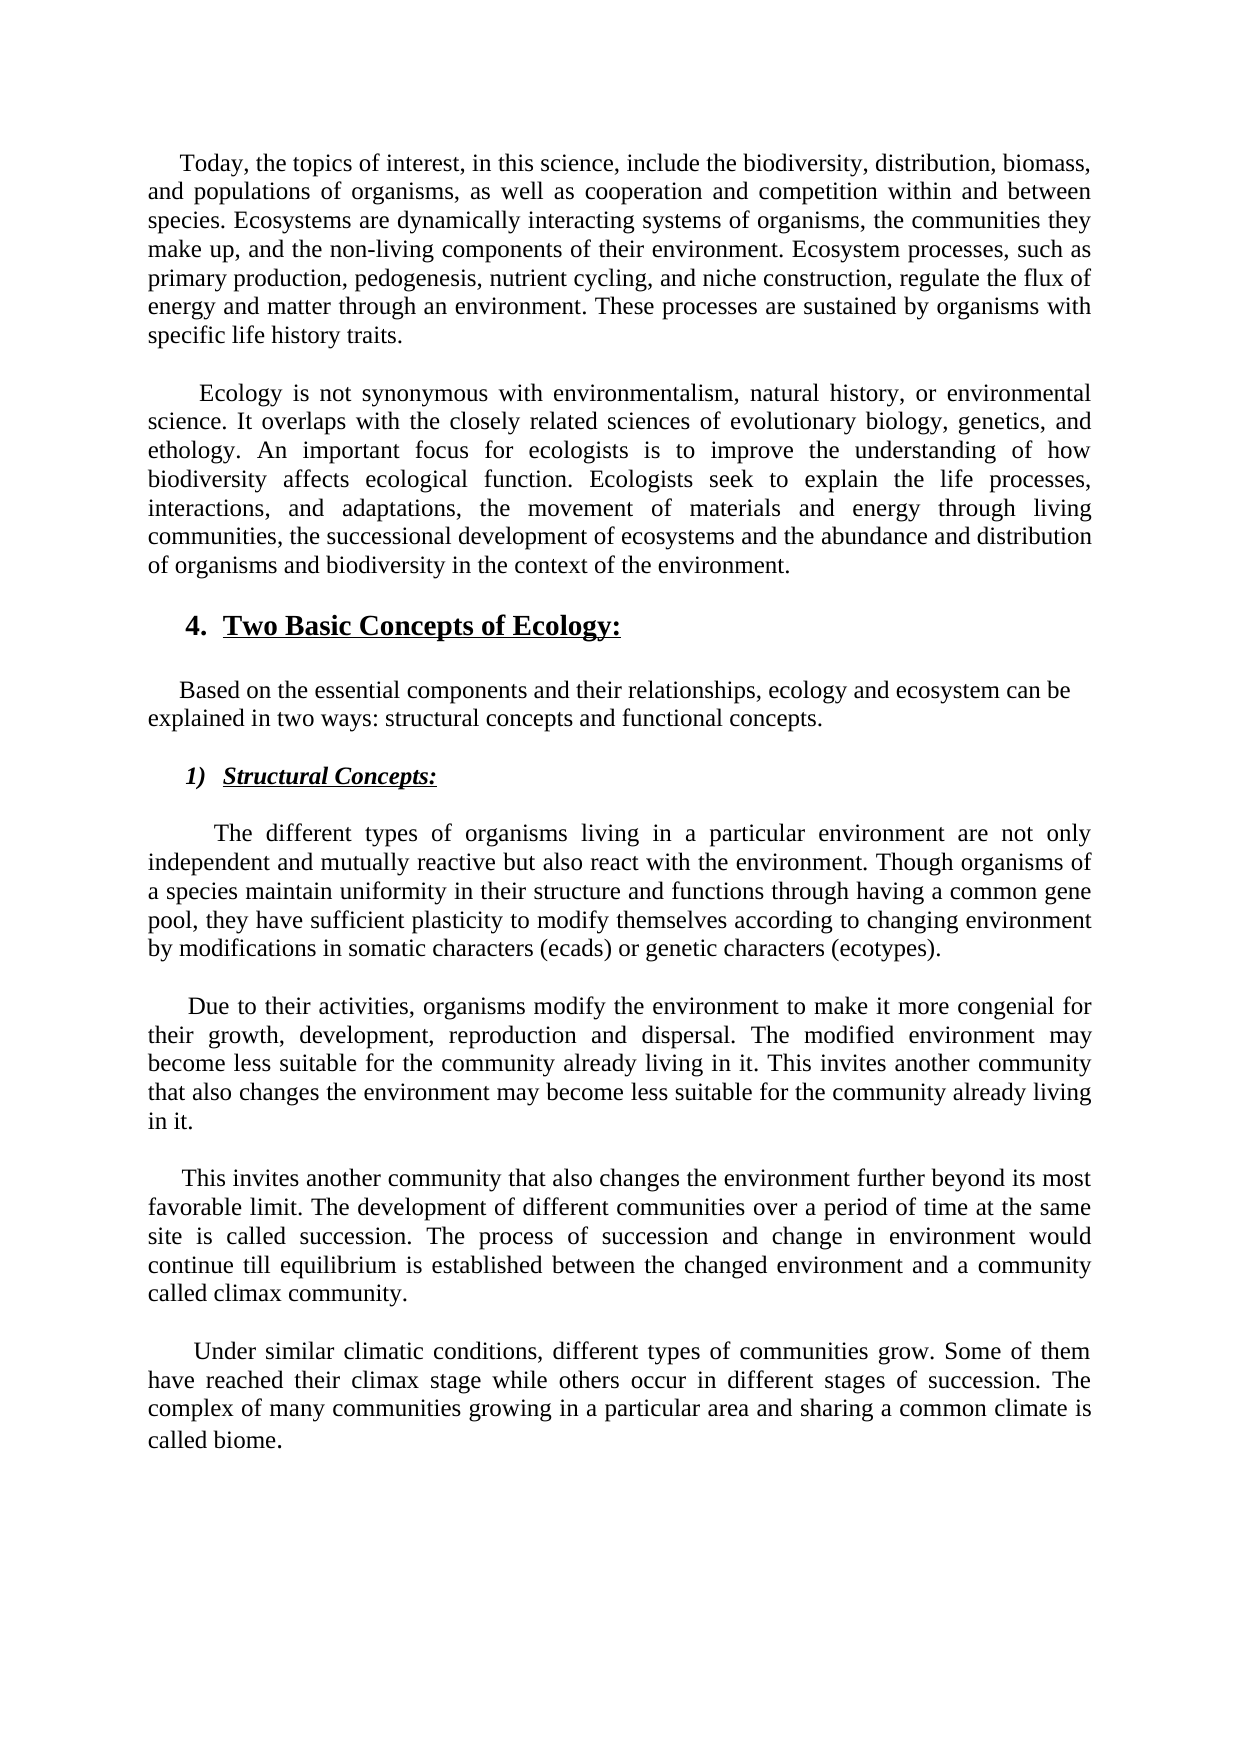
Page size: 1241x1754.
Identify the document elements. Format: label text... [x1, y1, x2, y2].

text Today, the topics of interest, in this science, include the biodiversity, distribution, biomass, and populations of organisms, as well as cooperation and competition within and between species. Ecosystems are dynamically interacting systems of organisms, the communities they make up, and the non-living components of their environment. Ecosystem processes, such as primary production, pedogenesis, nutrient cycling, and niche construction, regulate the flux of energy and matter through an environment. These processes are sustained by organisms with specific life history traits. [148, 148, 1093, 349]
text Due to their activities, organisms modify the environment to make it more congenial for their growth, development, reproduction and dispersal. The modified environment may become less suitable for the community already living in it. This invites another community that also changes the environment may become less suitable for the community already living in it. [148, 991, 1093, 1135]
list Structural Concepts: [185, 761, 1093, 790]
text This invites another community that also changes the environment further beyond its most favorable limit. The development of different communities over a period of time at the same site is called succession. The process of succession and change in environment would continue till equilibrium is established between the changed environment and a community called climax community. [148, 1163, 1093, 1307]
text Ecology is not synonymous with environmentalism, natural history, or environmental science. It overlaps with the closely related sciences of evolutionary biology, genetics, and ethology. An important focus for ecologists is to improve the understanding of how biodiversity affects ecological function. Ecologists seek to explain the life processes, interactions, and adaptations, the movement of materials and energy through living communities, the successional development of ecosystems and the abundance and distribution of organisms and biodiversity in the context of the environment. [148, 378, 1093, 579]
text Based on the essential components and their relationships, ecology and ecosystem can be explained in two ways: structural concepts and functional concepts. [148, 675, 1093, 732]
text The different types of organisms living in a particular environment are not only independent and mutually reactive but also react with the environment. Though organisms of a species maintain uniformity in their structure and functions through having a common gene pool, they have sufficient plasticity to modify themselves according to changing environment by modifications in somatic characters (ecads) or genetic characters (ecotypes). [148, 818, 1093, 962]
list Two Basic Concepts of Ecology: [185, 608, 1093, 641]
text Under similar climatic conditions, different types of communities grow. Some of them have reached their climax stage while others occur in different stages of succession. The complex of many communities growing in a particular area and sharing a common climate is called biome. [148, 1336, 1093, 1456]
